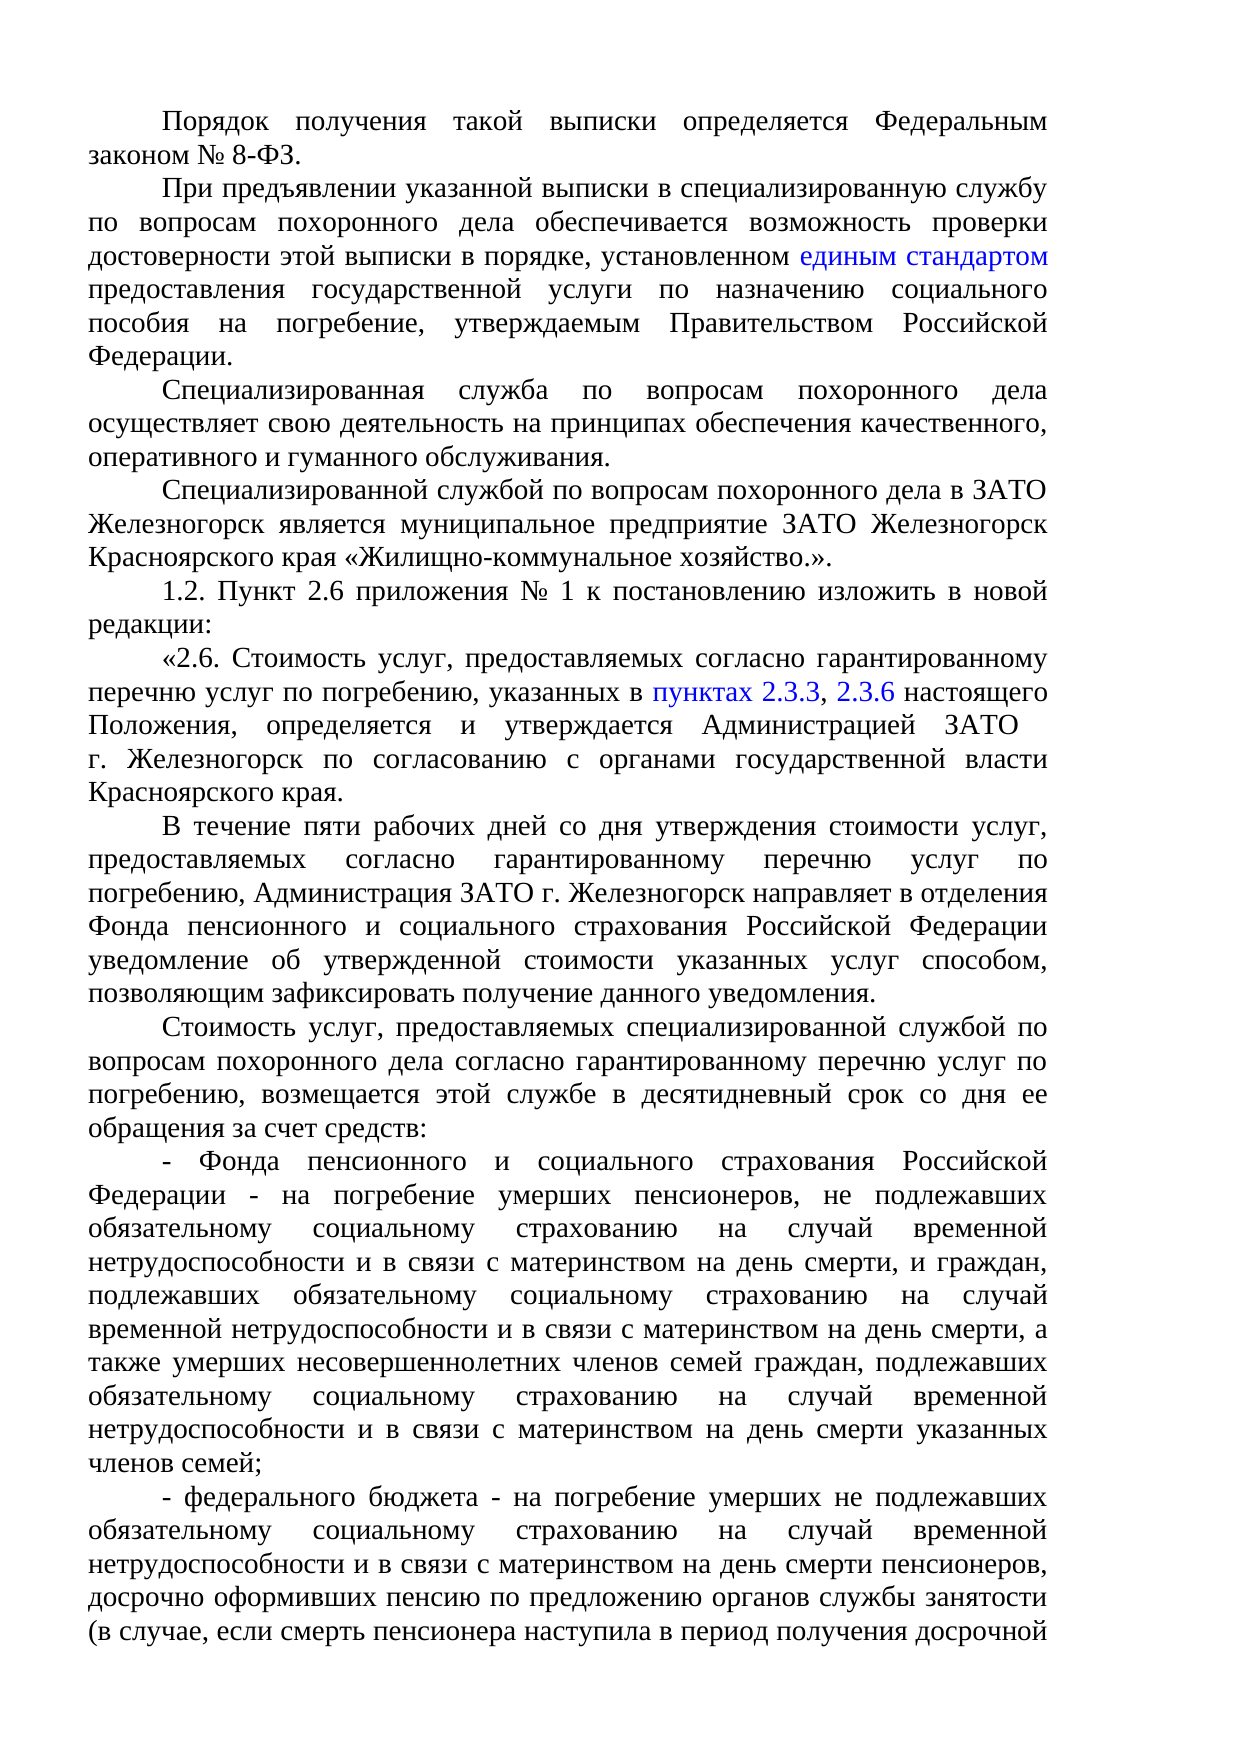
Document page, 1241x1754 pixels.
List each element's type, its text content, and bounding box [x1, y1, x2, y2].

text 1.2. Пункт 2.6 приложения № 1 к постановлению изложить в новой редакции: [88, 573, 1048, 640]
text - Фонда пенсионного и социального страхования Российской Федерации - на погребение умерших пенсионеров, не подлежавших обязательному социальному страхованию на случай временной нетрудоспособности и в связи с материнством на день смерти, и граждан, подлежавших обязательному социальному страхованию на случай временной нетрудоспособности и в связи с материнством на день смерти, а также умерших несовершеннолетних членов семей граждан, подлежавших обязательному социальному страхованию на случай временной нетрудоспособности и в связи с материнством на день смерти указанных членов семей; [88, 1143, 1048, 1479]
text В течение пяти рабочих дней со дня утверждения стоимости услуг, предоставляемых согласно гарантированному перечню услуг по погребению, Администрация ЗАТО г. Железногорск направляет в отделения Фонда пенсионного и социального страхования Российской Федерации уведомление об утвержденной стоимости указанных услуг способом, позволяющим зафиксировать получение данного уведомления. [88, 808, 1048, 1009]
text «2.6. Стоимость услуг, предоставляемых согласно гарантированному перечню услуг по погребению, указанных в пунктах 2.3.3, 2.3.6 настоящего Положения, определяется и утверждается Администрацией ЗАТО г. Железногорск по согласованию с органами государственной власти Красноярского края. [88, 640, 1048, 808]
text Специализированная служба по вопросам похоронного дела осуществляет свою деятельность на принципах обеспечения качественного, оперативного и гуманного обслуживания. [88, 372, 1048, 472]
text Специализированной службой по вопросам похоронного дела в ЗАТО Железногорск является муниципальное предприятие ЗАТО Железногорск Красноярского края «Жилищно-коммунальное хозяйство.». [88, 472, 1048, 573]
text При предъявлении указанной выписки в специализированную службу по вопросам похоронного дела обеспечивается возможность проверки достоверности этой выписки в порядке, установленном единым стандартом предоставления государственной услуги по назначению социального пособия на погребение, утверждаемым Правительством Российской Федерации. [88, 171, 1048, 372]
text Порядок получения такой выписки определяется Федеральным законом № 8-ФЗ. [88, 103, 1048, 171]
text Стоимость услуг, предоставляемых специализированной службой по вопросам похоронного дела согласно гарантированному перечню услуг по погребению, возмещается этой службе в десятидневный срок со дня ее обращения за счет средств: [88, 1009, 1048, 1143]
